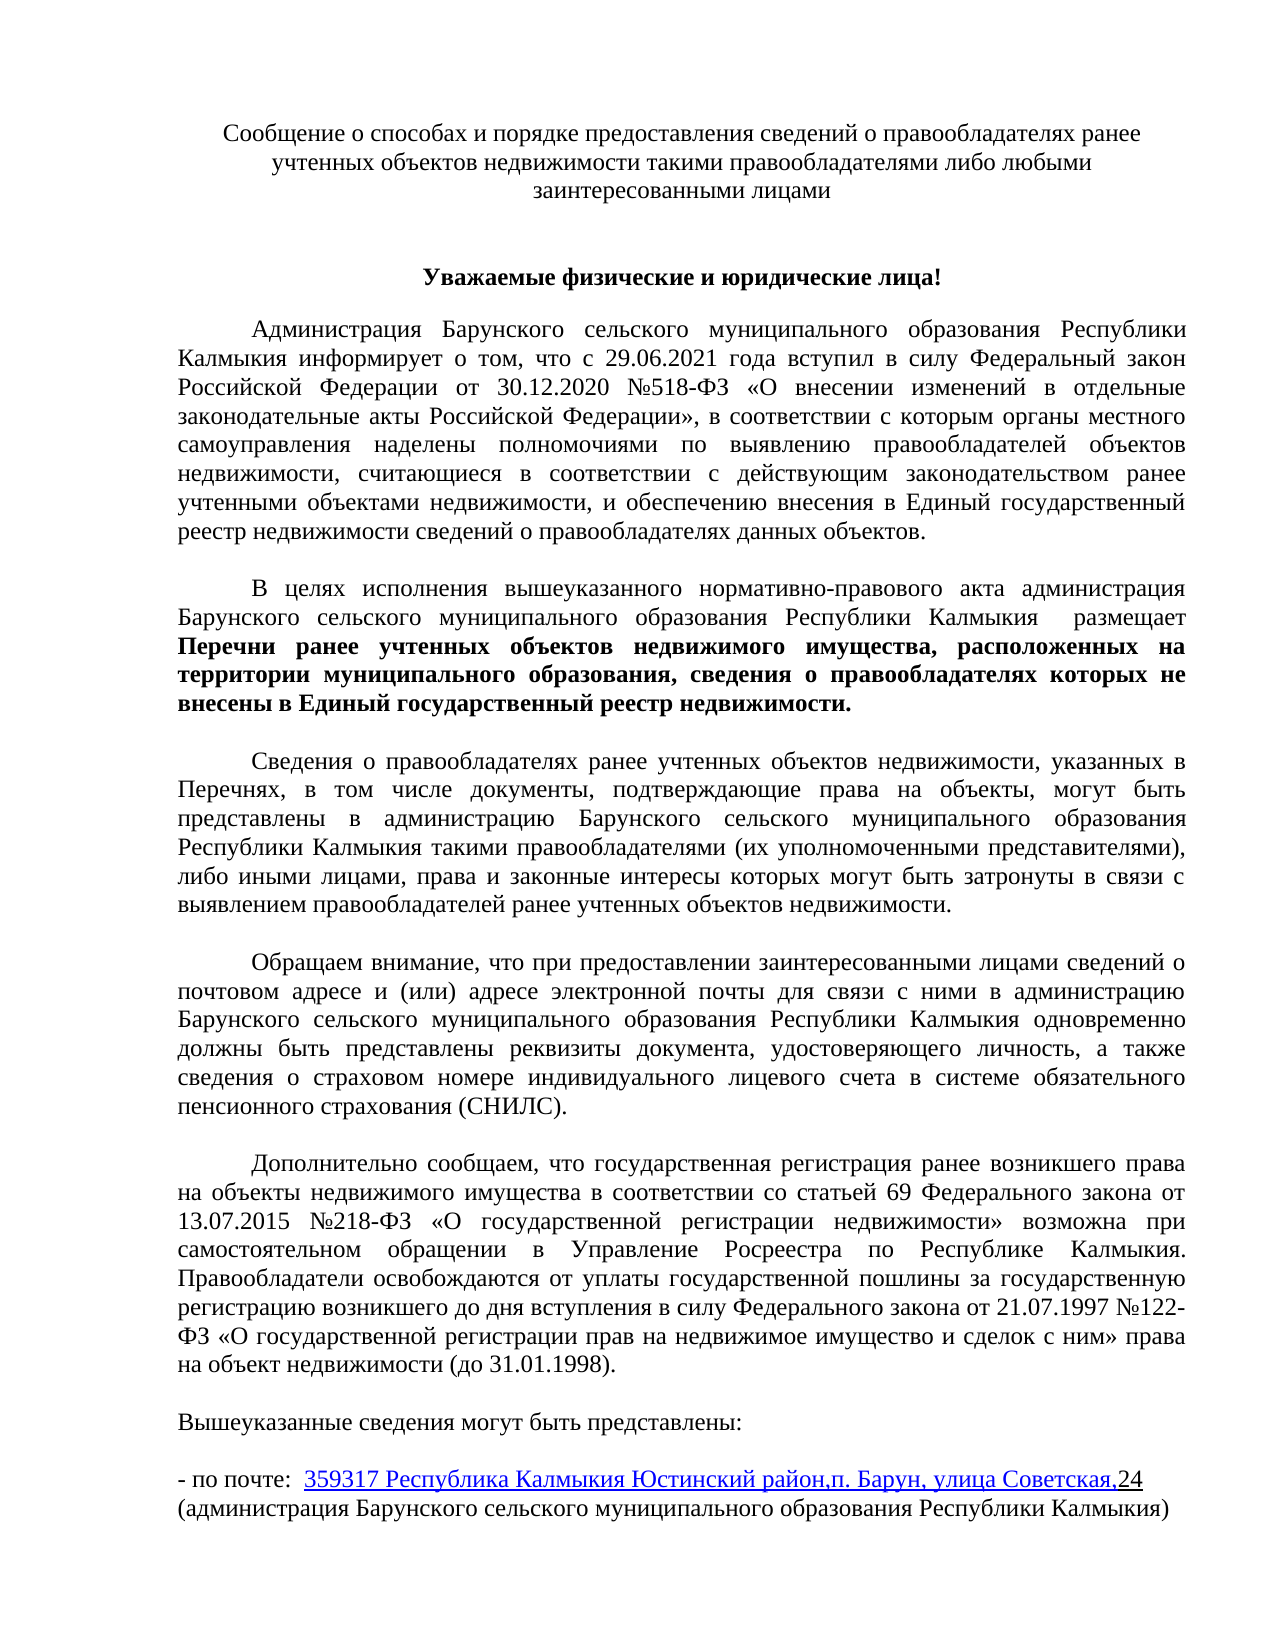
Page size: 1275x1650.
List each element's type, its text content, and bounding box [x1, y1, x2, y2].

text В целях исполнения вышеуказанного нормативно-правового акта администрация Барунского сельского муниципального образования Республики Калмыкия размещает Перечни ранее учтенных объектов недвижимого имущества, расположенных на территории муниципального образования, сведения о правообладателях которых не внесены в Единый государственный реестр недвижимости. [177, 573, 1186, 717]
text Уважаемые физические и юридические лица! [177, 262, 1186, 291]
text Вышеуказанные сведения могут быть представлены: [177, 1407, 1186, 1436]
text - по почте: 359317 Республика Калмыкия Юстинский район,п. Барун, улица Советская,24 (администрация Барунского сельского муниципального образования Республики Калмыкия) [177, 1464, 1186, 1522]
text Сведения о правообладателях ранее учтенных объектов недвижимости, указанных в Перечнях, в том числе документы, подтверждающие права на объекты, могут быть представлены в администрацию Барунского сельского муниципального образования Республики Калмыкия такими правообладателями (их уполномоченными представителями), либо иными лицами, права и законные интересы которых могут быть затронуты в связи с выявлением правообладателей ранее учтенных объектов недвижимости. [177, 746, 1186, 918]
text Обращаем внимание, что при предоставлении заинтересованными лицами сведений о почтовом адресе и (или) адресе электронной почты для связи с ними в администрацию Барунского сельского муниципального образования Республики Калмыкия одновременно должны быть представлены реквизиты документа, удостоверяющего личность, а также сведения о страховом номере индивидуального лицевого счета в системе обязательного пенсионного страхования (СНИЛС). [177, 947, 1186, 1119]
text Администрация Барунского сельского муниципального образования Республики Калмыкия информирует о том, что с 29.06.2021 года вступил в силу Федеральный закон Российской Федерации от 30.12.2020 №518-ФЗ «О внесении изменений в отдельные законодательные акты Российской Федерации», в соответствии с которым органы местного самоуправления наделены полномочиями по выявлению правообладателей объектов недвижимости, считающиеся в соответствии с действующим законодательством ранее учтенными объектами недвижимости, и обеспечению внесения в Единый государственный реестр недвижимости сведений о правообладателях данных объектов. [177, 314, 1186, 544]
text Сообщение о способах и порядке предоставления сведений о правообладателях ранее учтенных объектов недвижимости такими правообладателями либо любыми заинтересованными лицами [177, 118, 1186, 204]
text Дополнительно сообщаем, что государственная регистрация ранее возникшего права на объекты недвижимого имущества в соответствии со статьей 69 Федерального закона от 13.07.2015 №218-ФЗ «О государственной регистрации недвижимости» возможна при самостоятельном обращении в Управление Росреестра по Республике Калмыкия. Правообладатели освобождаются от уплаты государственной пошлины за государственную регистрацию возникшего до дня вступления в силу Федерального закона от 21.07.1997 №122-ФЗ «О государственной регистрации прав на недвижимое имущество и сделок с ним» права на объект недвижимости (до 31.01.1998). [177, 1148, 1186, 1378]
